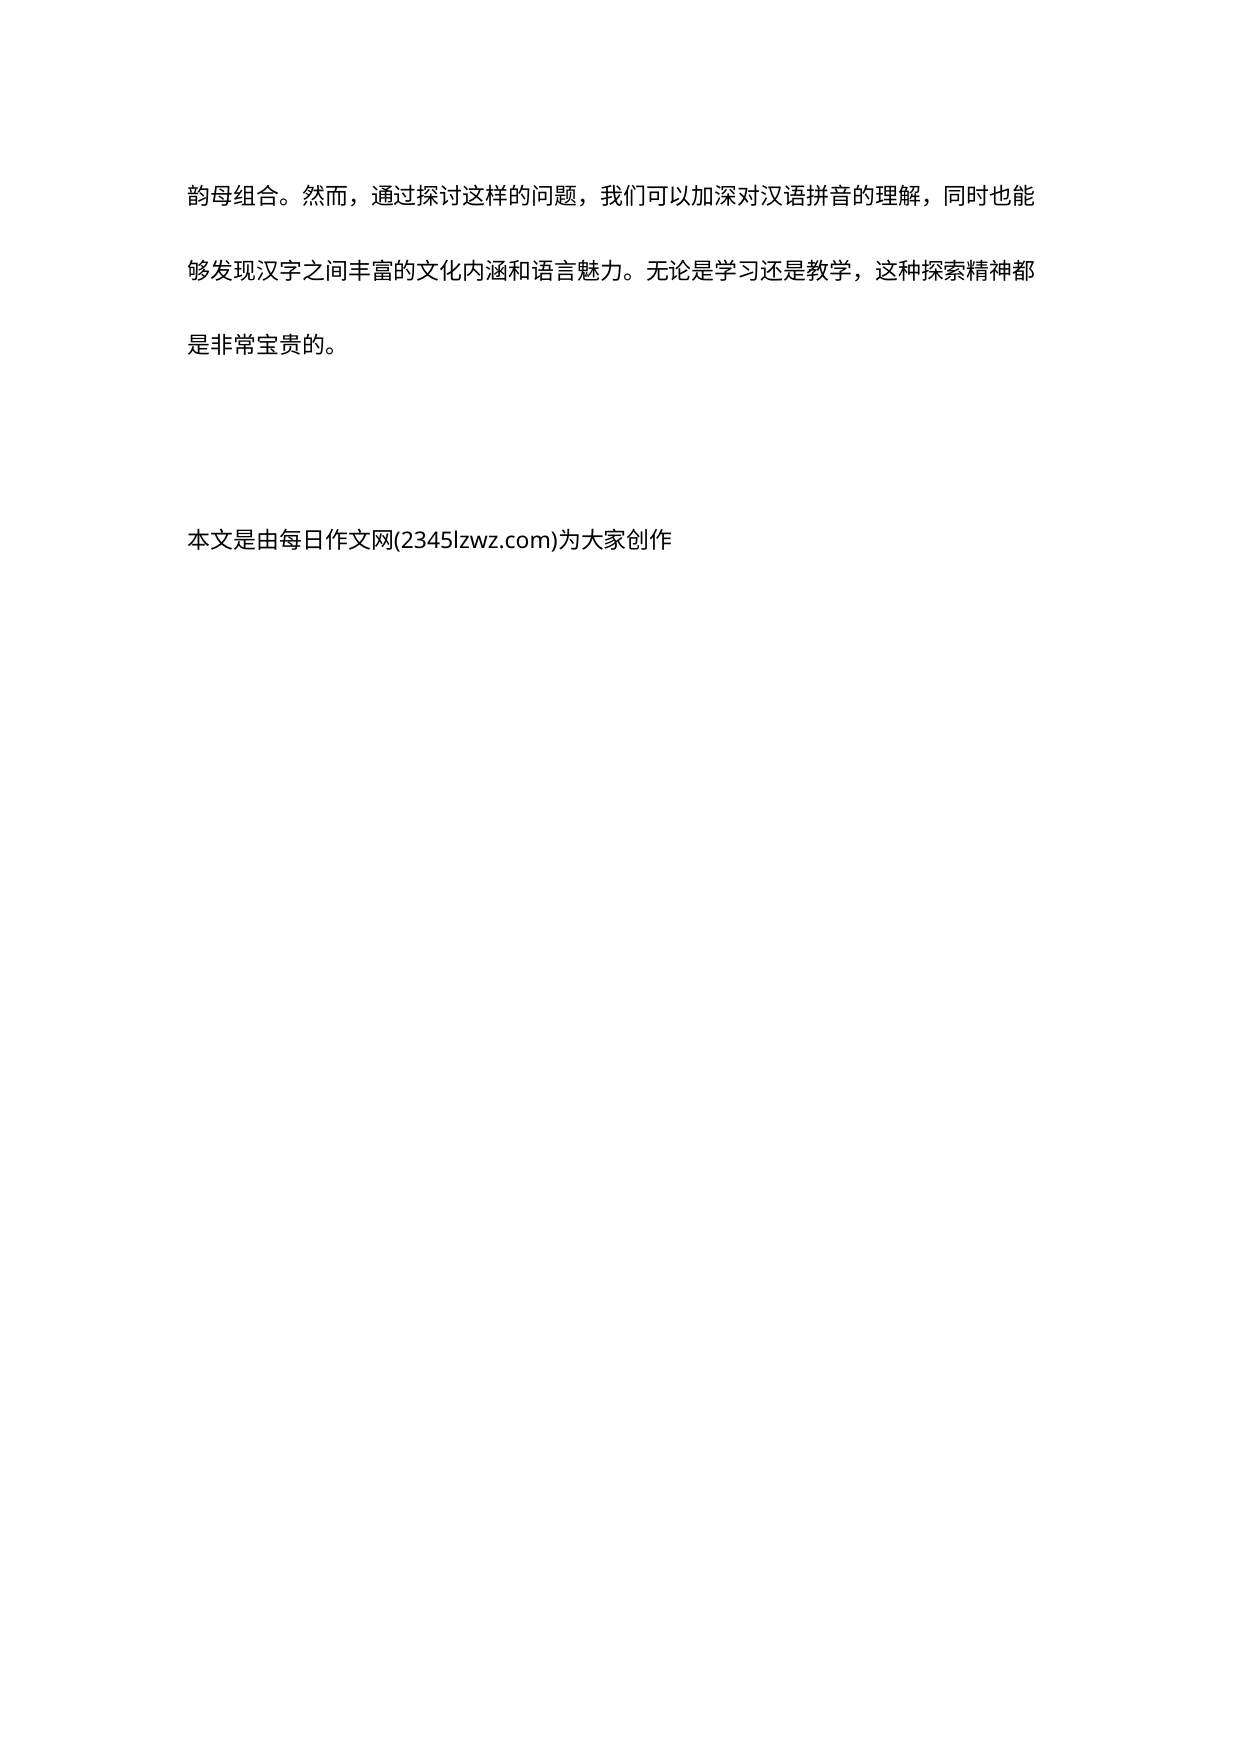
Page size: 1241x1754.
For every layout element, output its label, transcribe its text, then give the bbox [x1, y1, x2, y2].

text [187, 162, 1053, 376]
text 本文是由每日作文网(2345lzwz.com)为大家创作 [187, 506, 1053, 571]
